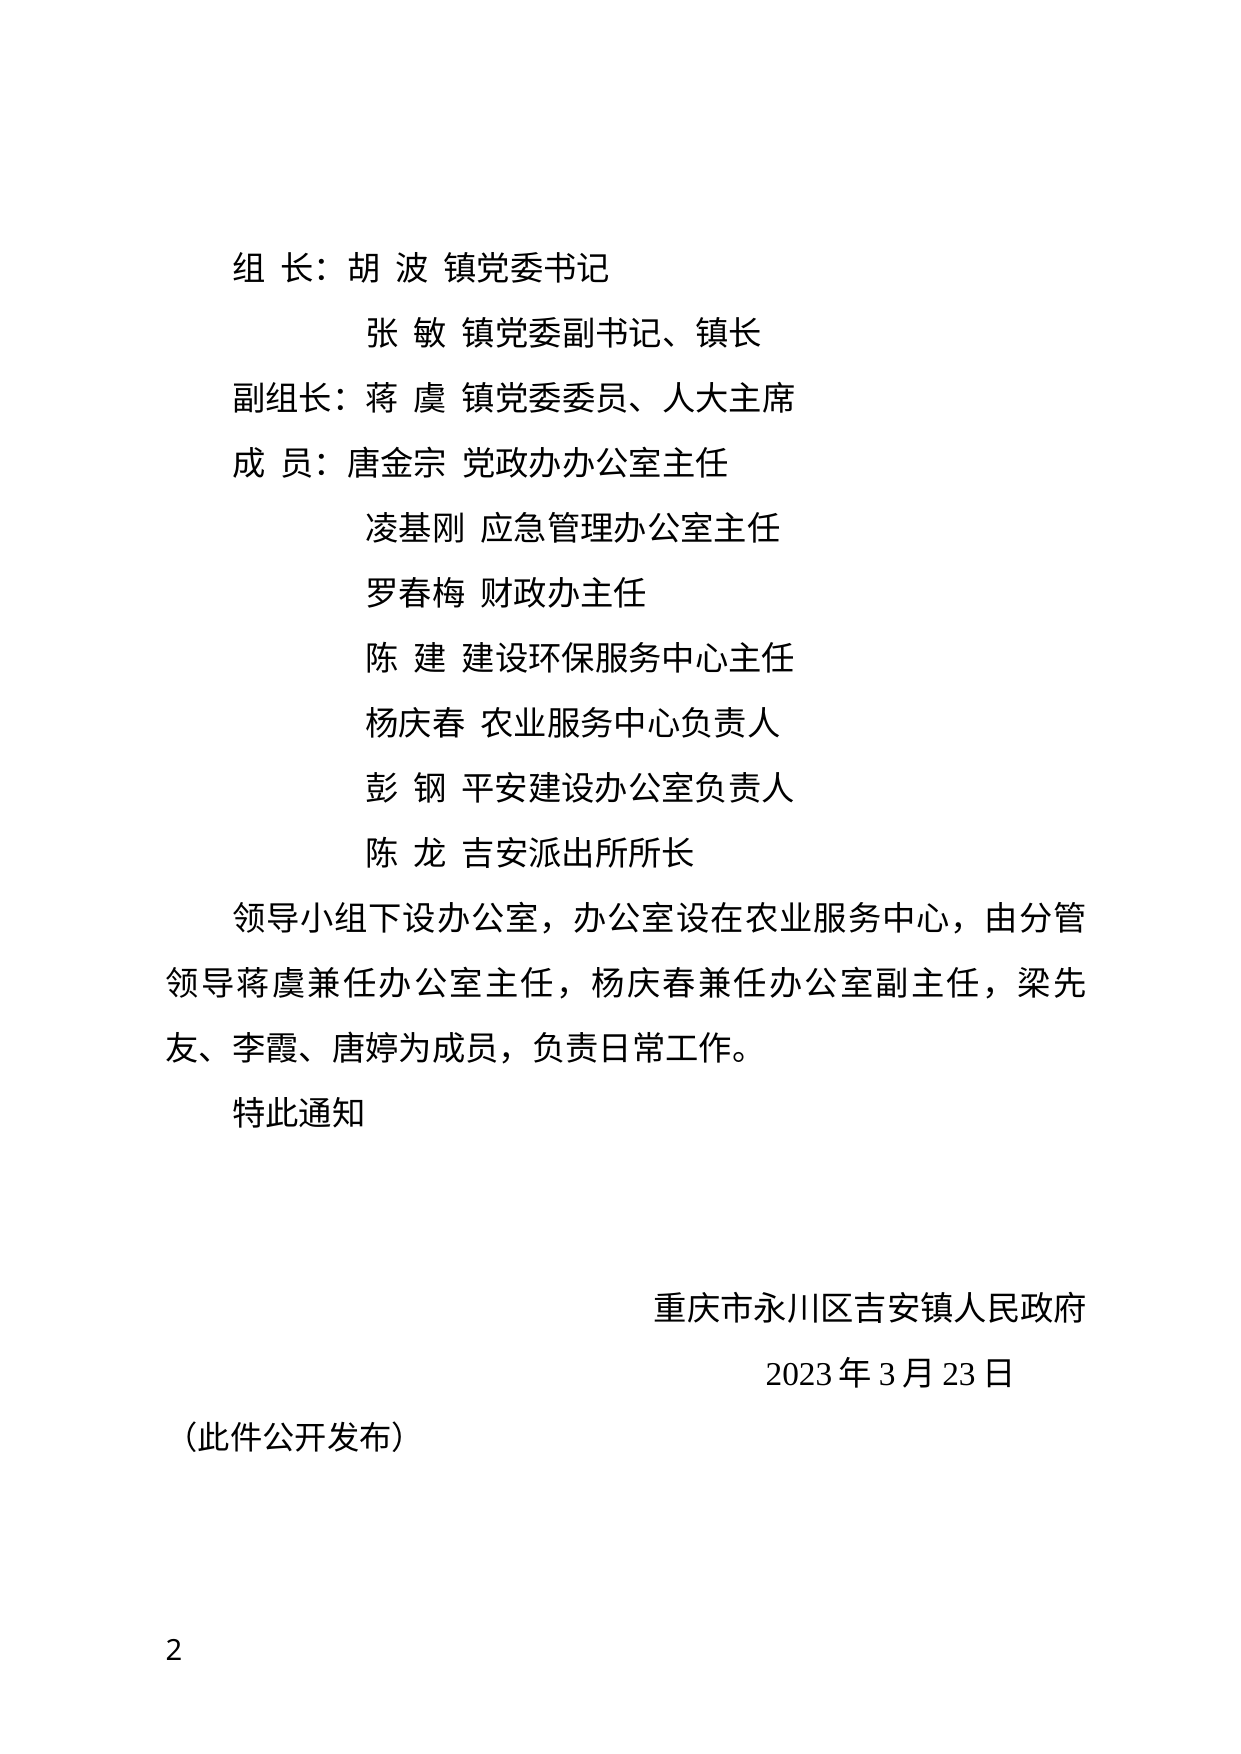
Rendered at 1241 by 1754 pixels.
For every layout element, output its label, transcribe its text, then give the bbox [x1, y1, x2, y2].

text 成 员：唐金宗 党政办办公室主任 [165, 428, 1087, 493]
text 杨庆春 农业服务中心负责人 [165, 688, 1087, 753]
text 重庆市永川区吉安镇人民政府 [165, 1273, 1087, 1338]
text 彭 钢 平安建设办公室负责人 [365, 753, 1087, 818]
text 陈 龙 吉安派出所所长 [165, 818, 1087, 883]
text 领导小组下设办公室，办公室设在农业服务中心，由分管领导蒋虞兼任办公室主任，杨庆春兼任办公室副主任，梁先友、李霞、唐婷为成员，负责日常工作。 [165, 883, 1087, 1078]
text 副组长：蒋 虞 镇党委委员、人大主席 [165, 363, 1087, 428]
text 2023年3月23日 [165, 1338, 1087, 1403]
text 张 敏 镇党委副书记、镇长 [165, 298, 1087, 363]
text 特此通知 [165, 1078, 1087, 1143]
text 凌基刚 应急管理办公室主任 [165, 493, 1087, 558]
text 陈 建 建设环保服务中心主任 [165, 623, 1087, 688]
text （此件公开发布） [165, 1403, 1087, 1468]
text 罗春梅 财政办主任 [165, 558, 1087, 623]
text 组 长：胡 波 镇党委书记 [165, 233, 1087, 298]
